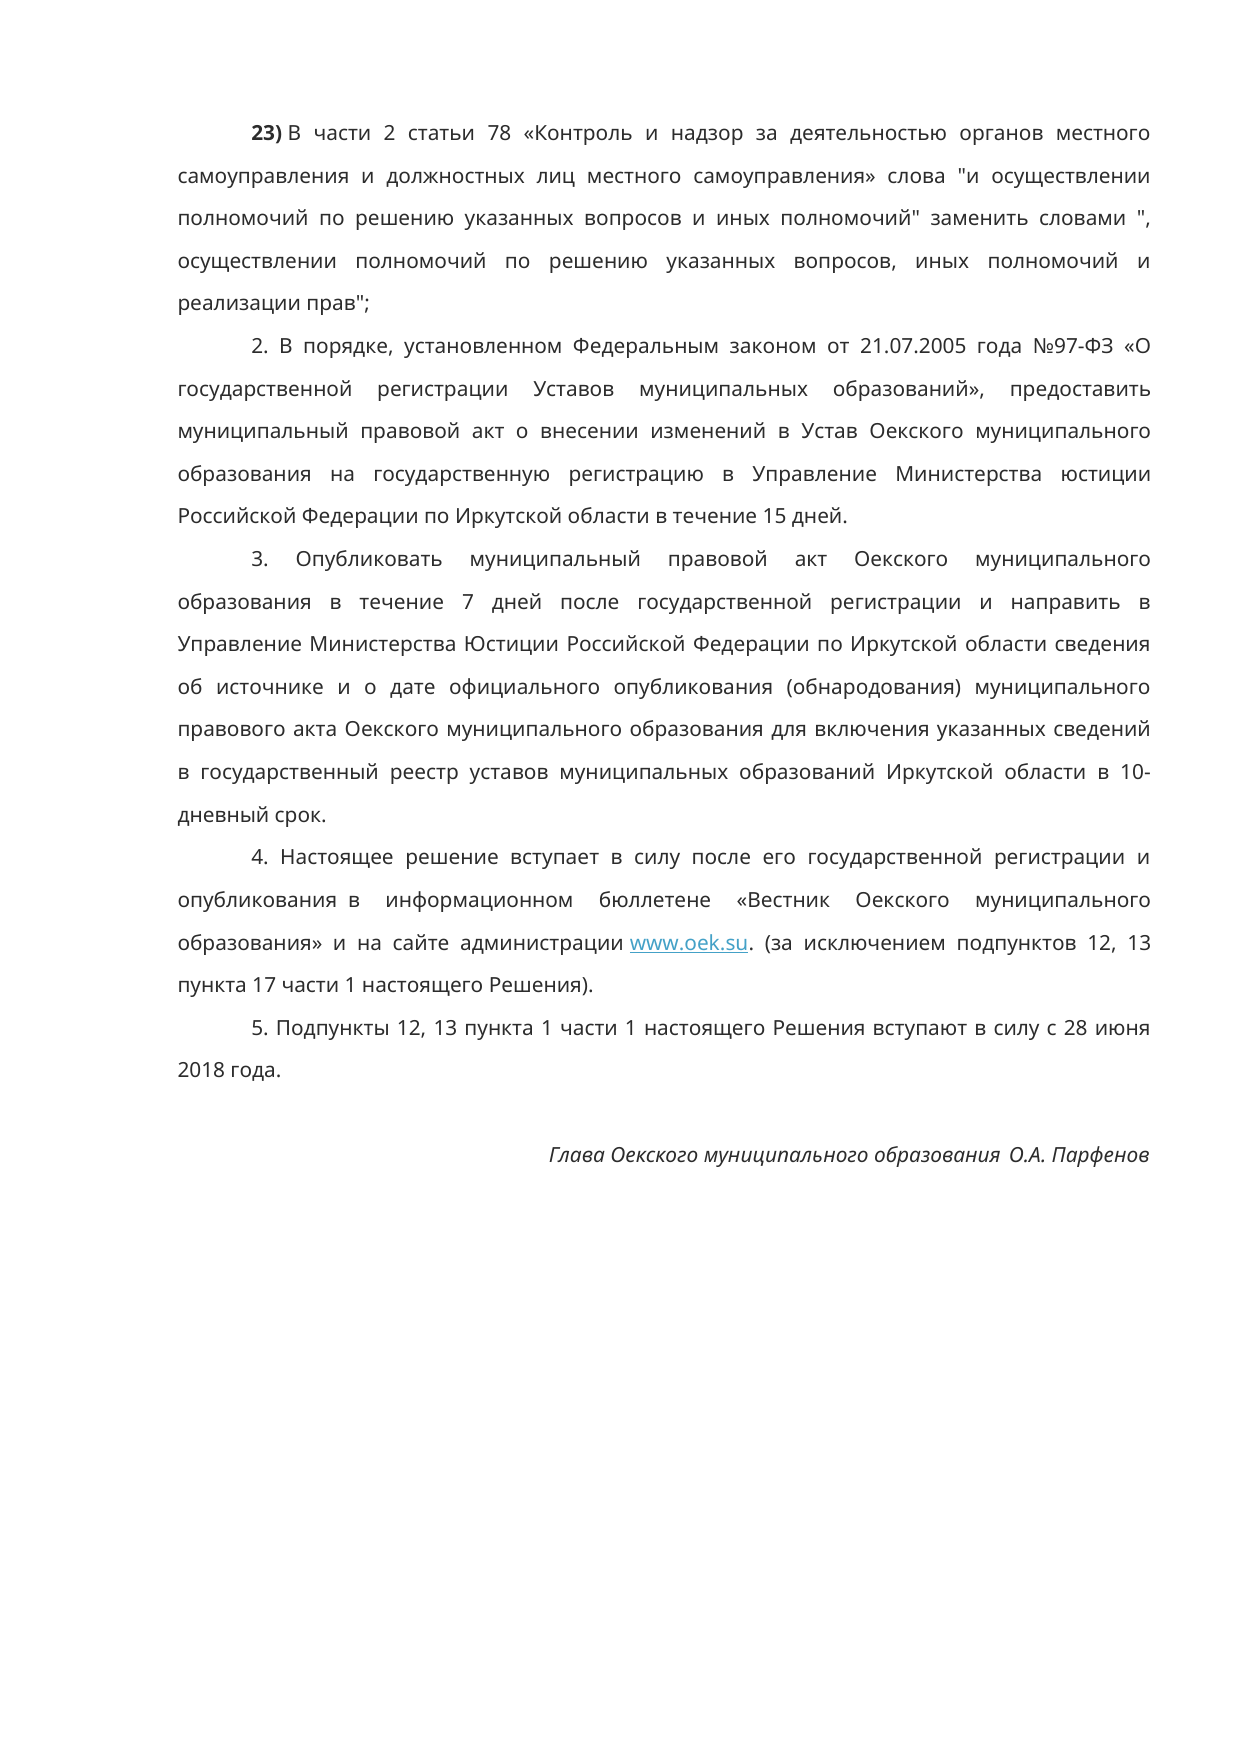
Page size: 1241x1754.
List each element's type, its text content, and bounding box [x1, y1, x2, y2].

text 5. Подпункты 12, 13 пункта 1 части 1 настоящего Решения вступают в силу с 28 июня 2018 года. [177, 1013, 1152, 1084]
text 3. Опубликовать муниципальный правовой акт Оекского муниципального образования в течение 7 дней после государственной регистрации и направить в Управление Министерства Юстиции Российской Федерации по Иркутской области сведения об источнике и о дате официального опубликования (обнародования) муниципального правового акта Оекского муниципального образования для включения указанных сведений в государственный реестр уставов муниципальных образований Иркутской области в 10-дневный срок. [177, 544, 1152, 828]
text Глава Оекского муниципального образования О.А. Парфенов [177, 1141, 1152, 1169]
text 2. В порядке, установленном Федеральным законом от 21.07.2005 года №97-ФЗ «О государственной регистрации Уставов муниципальных образований», предоставить муниципальный правовой акт о внесении изменений в Устав Оекского муниципального образования на государственную регистрацию в Управление Министерства юстиции Российской Федерации по Иркутской области в течение 15 дней. [177, 331, 1152, 530]
text 4. Настоящее решение вступает в силу после его государственной регистрации и опубликования в информационном бюллетене «Вестник Оекского муниципального образования» и на сайте администрации www.oek.su. (за исключением подпунктов 12, 13 пункта 17 части 1 настоящего Решения). [177, 842, 1152, 999]
text 23) В части 2 статьи 78 «Контроль и надзор за деятельностью органов местного самоуправления и должностных лиц местного самоуправления» слова "и осуществлении полномочий по решению указанных вопросов и иных полномочий" заменить словами ", осуществлении полномочий по решению указанных вопросов, иных полномочий и реализации прав"; [177, 118, 1152, 317]
